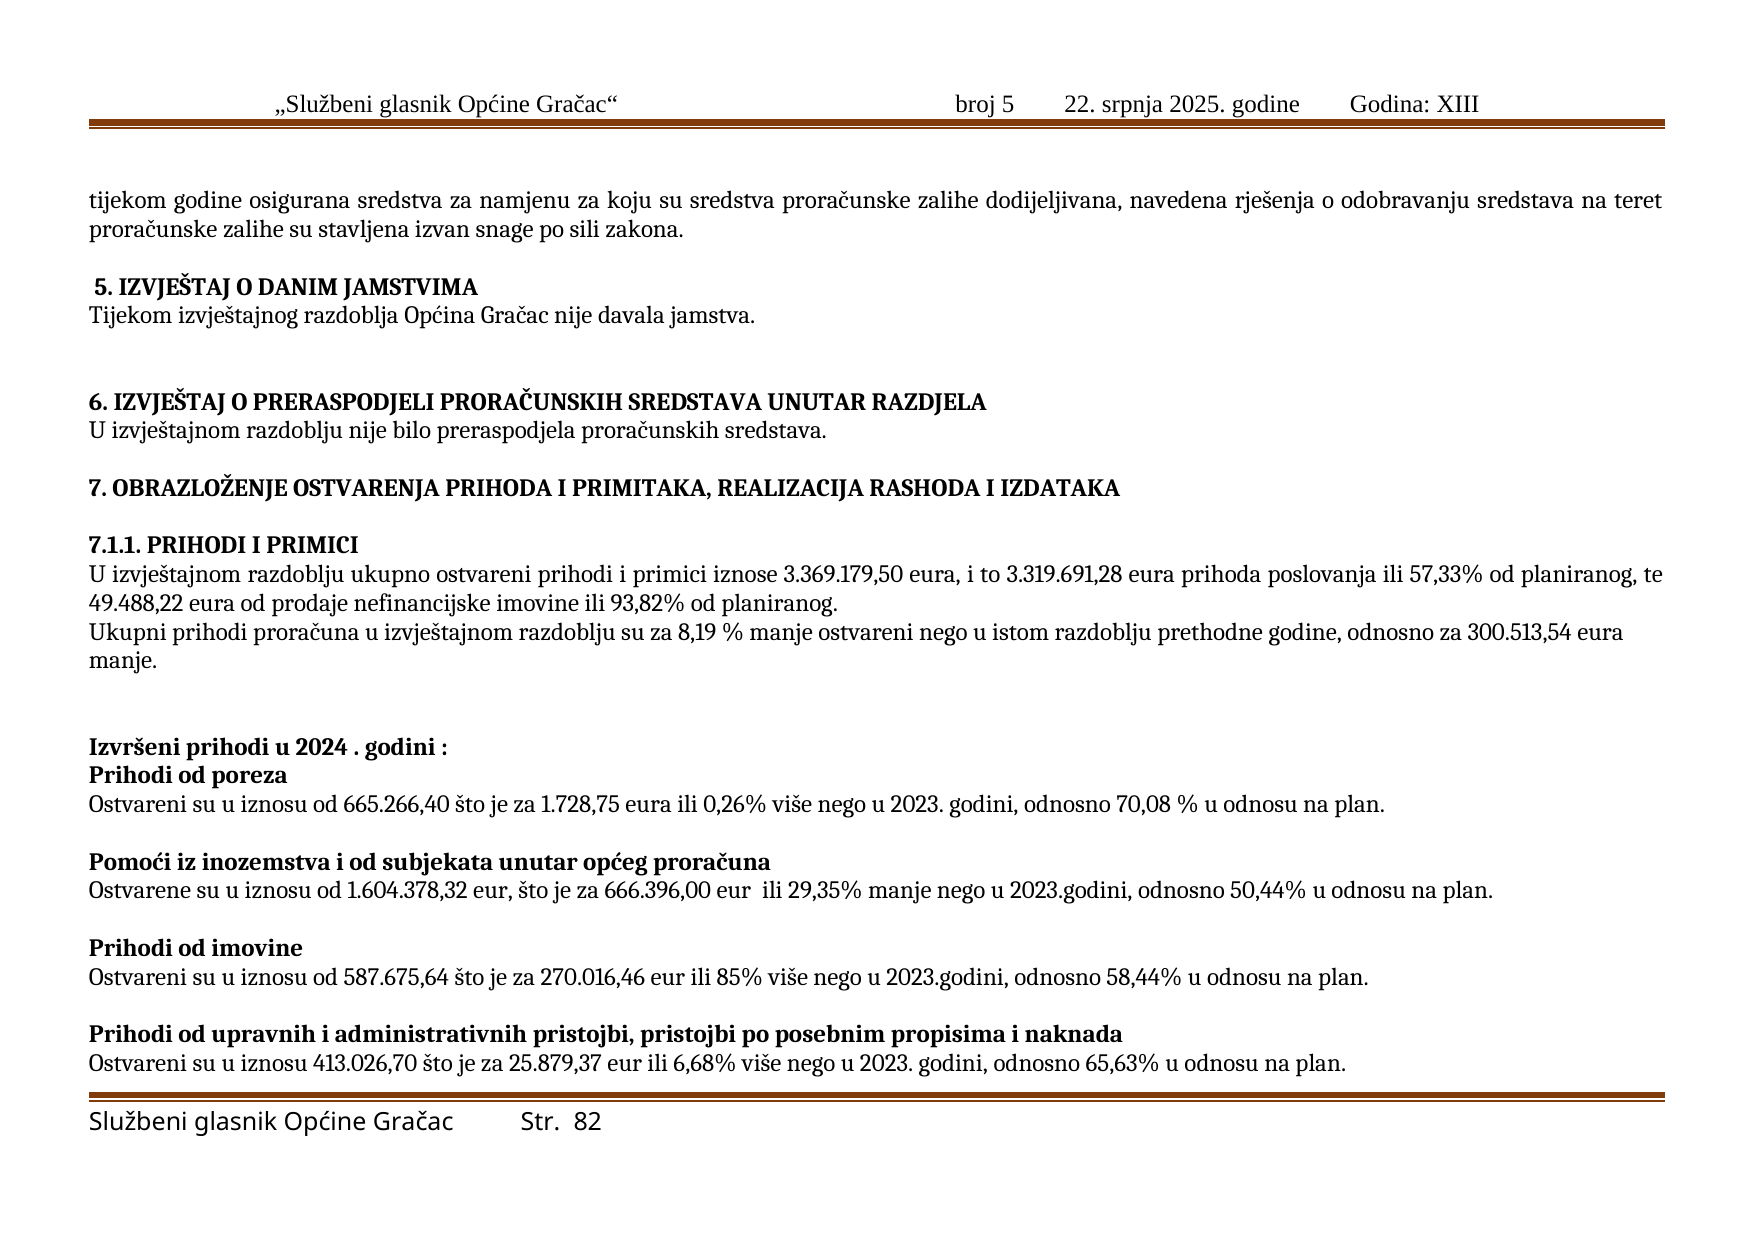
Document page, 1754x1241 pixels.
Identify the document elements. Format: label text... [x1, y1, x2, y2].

text Izvršeni prihodi u 2024 . godini : [89, 733, 1665, 761]
text U izvještajnom razdoblju ukupno ostvareni prihodi i primici iznose 3.369.179,50 eura, i to 3.319.691,28 eura prihoda poslovanja ili 57,33% od planiranog, te 49.488,22 eura od prodaje nefinancijske imovine ili 93,82% od planiranog. [89, 560, 1665, 618]
text Prihodi od poreza [89, 761, 1665, 790]
text Tijekom izvještajnog razdoblja Općina Gračac nije davala jamstva. [89, 301, 1665, 330]
text 7. OBRAZLOŽENJE OSTVARENJA PRIHODA I PRIMITAKA, REALIZACIJA RASHODA I IZDATAKA [89, 474, 1665, 503]
text 5. IZVJEŠTAJ O DANIM JAMSTVIMA [89, 273, 1665, 301]
text Ostvareni su u iznosu 413.026,70 što je za 25.879,37 eur ili 6,68% više nego u 2023. godini, odnosno 65,63% u odnosu na plan. [89, 1049, 1665, 1078]
text 6. IZVJEŠTAJ O PRERASPODJELI PRORAČUNSKIH SREDSTAVA UNUTAR RAZDJELA [89, 388, 1665, 416]
text Prihodi od imovine [89, 934, 1665, 963]
text Ostvareni su u iznosu od 665.266,40 što je za 1.728,75 eura ili 0,26% više nego u 2023. godini, odnosno 70,08 % u odnosu na plan. [89, 790, 1665, 819]
text Ostvarene su u iznosu od 1.604.378,32 eur, što je za 666.396,00 eur ili 29,35% manje nego u 2023.godini, odnosno 50,44% u odnosu na plan. [89, 876, 1665, 905]
text Ukupni prihodi proračuna u izvještajnom razdoblju su za 8,19 % manje ostvareni nego u istom razdoblju prethodne godine, odnosno za 300.513,54 eura manje. [89, 618, 1665, 675]
text Ostvareni su u iznosu od 587.675,64 što je za 270.016,46 eur ili 85% više nego u 2023.godini, odnosno 58,44% u odnosu na plan. [89, 963, 1665, 991]
text Prihodi od upravnih i administrativnih pristojbi, pristojbi po posebnim propisima i naknada [89, 1020, 1665, 1049]
text Pomoći iz inozemstva i od subjekata unutar općeg proračuna [89, 848, 1665, 876]
text U izvještajnom razdoblju nije bilo preraspodjela proračunskih sredstava. [89, 416, 1665, 445]
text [89, 186, 1665, 244]
text 7.1.1. PRIHODI I PRIMICI [89, 531, 1665, 560]
